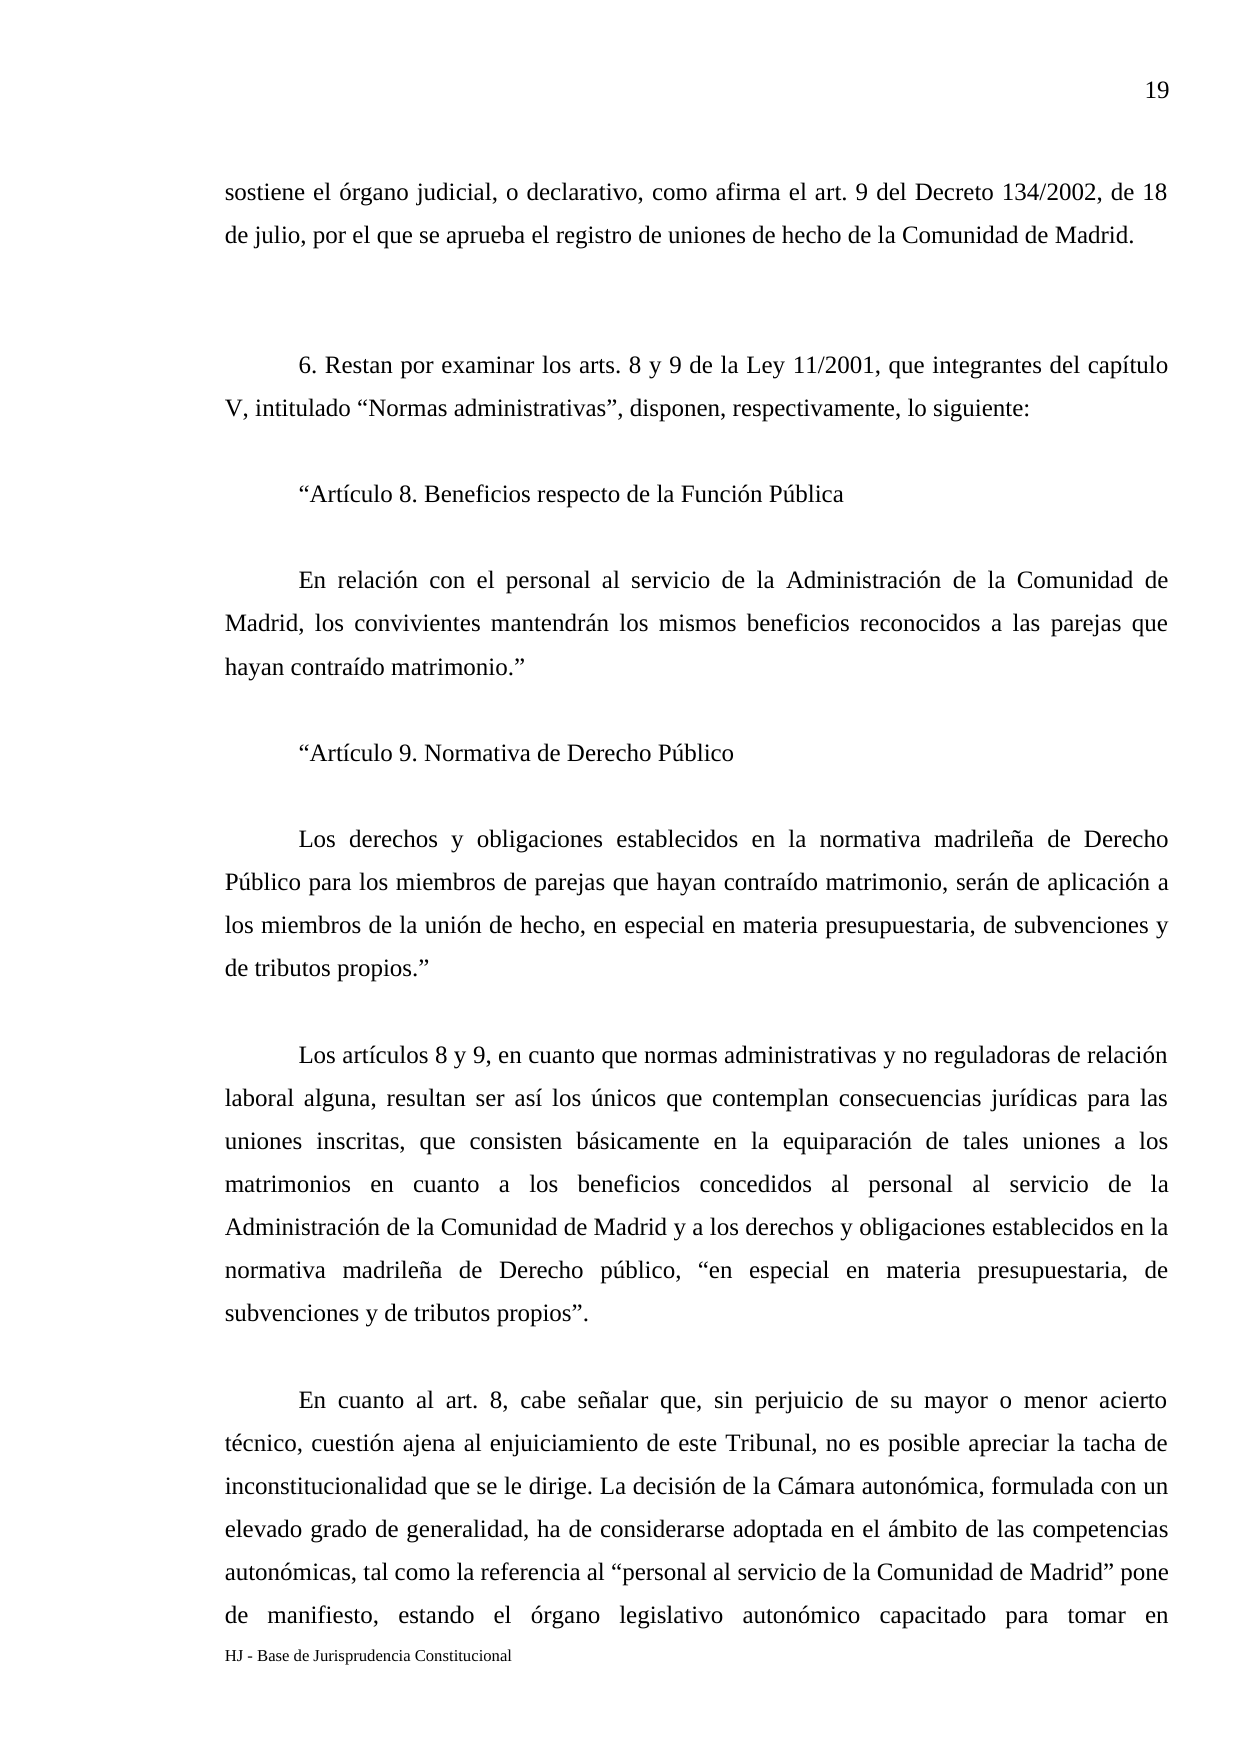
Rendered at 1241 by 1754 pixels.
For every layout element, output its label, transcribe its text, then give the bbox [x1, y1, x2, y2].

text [224, 1385, 1169, 1629]
text “Artículo 8. Beneficios respecto de la Función Pública [224, 479, 1169, 508]
text En relación con el personal al servicio de la Administración de la Comunidad de Madrid, los convivientes mantendrán los mismos beneficios reconocidos a las parejas que hayan contraído matrimonio.” [224, 565, 1169, 680]
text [224, 177, 1169, 249]
text Los derechos y obligaciones establecidos en la normativa madrileña de Derecho Público para los miembros de parejas que hayan contraído matrimonio, serán de aplicación a los miembros de la unión de hecho, en especial en materia presupuestaria, de subvenciones y de tributos propios.” [224, 824, 1169, 982]
text “Artículo 9. Normativa de Derecho Público [224, 738, 1169, 767]
text 6. Restan por examinar los arts. 8 y 9 de la Ley 11/2001, que integrantes del capítulo V, intitulado “Normas administrativas”, disponen, respectivamente, lo siguiente: [224, 350, 1169, 422]
text Los artículos 8 y 9, en cuanto que normas administrativas y no reguladoras de relación laboral alguna, resultan ser así los únicos que contemplan consecuencias jurídicas para las uniones inscritas, que consisten básicamente en la equiparación de tales uniones a los matrimonios en cuanto a los beneficios concedidos al personal al servicio de la Administración de la Comunidad de Madrid y a los derechos y obligaciones establecidos en la normativa madrileña de Derecho público, “en especial en materia presupuestaria, de subvenciones y de tributos propios”. [224, 1040, 1169, 1327]
